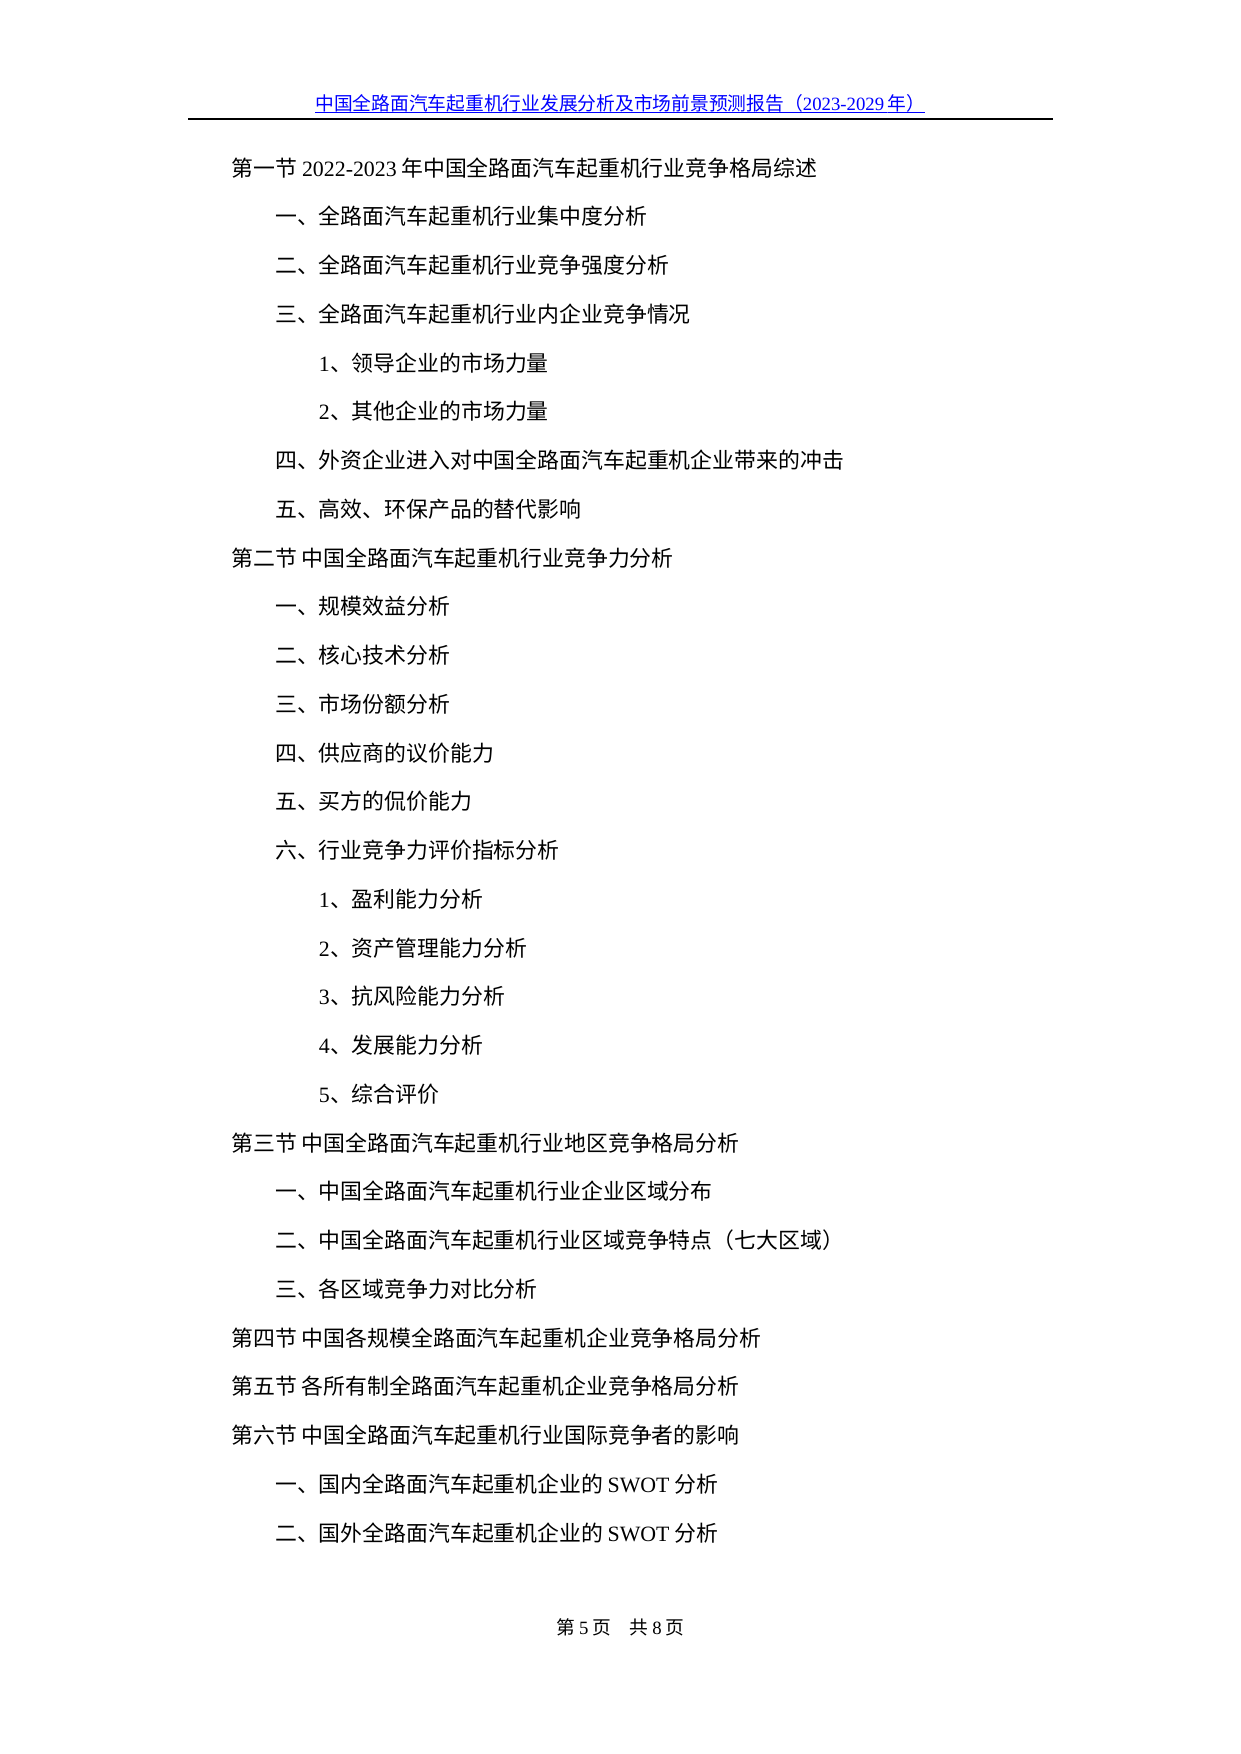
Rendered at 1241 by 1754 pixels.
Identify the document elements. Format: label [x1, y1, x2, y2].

text [187, 150, 1053, 1548]
